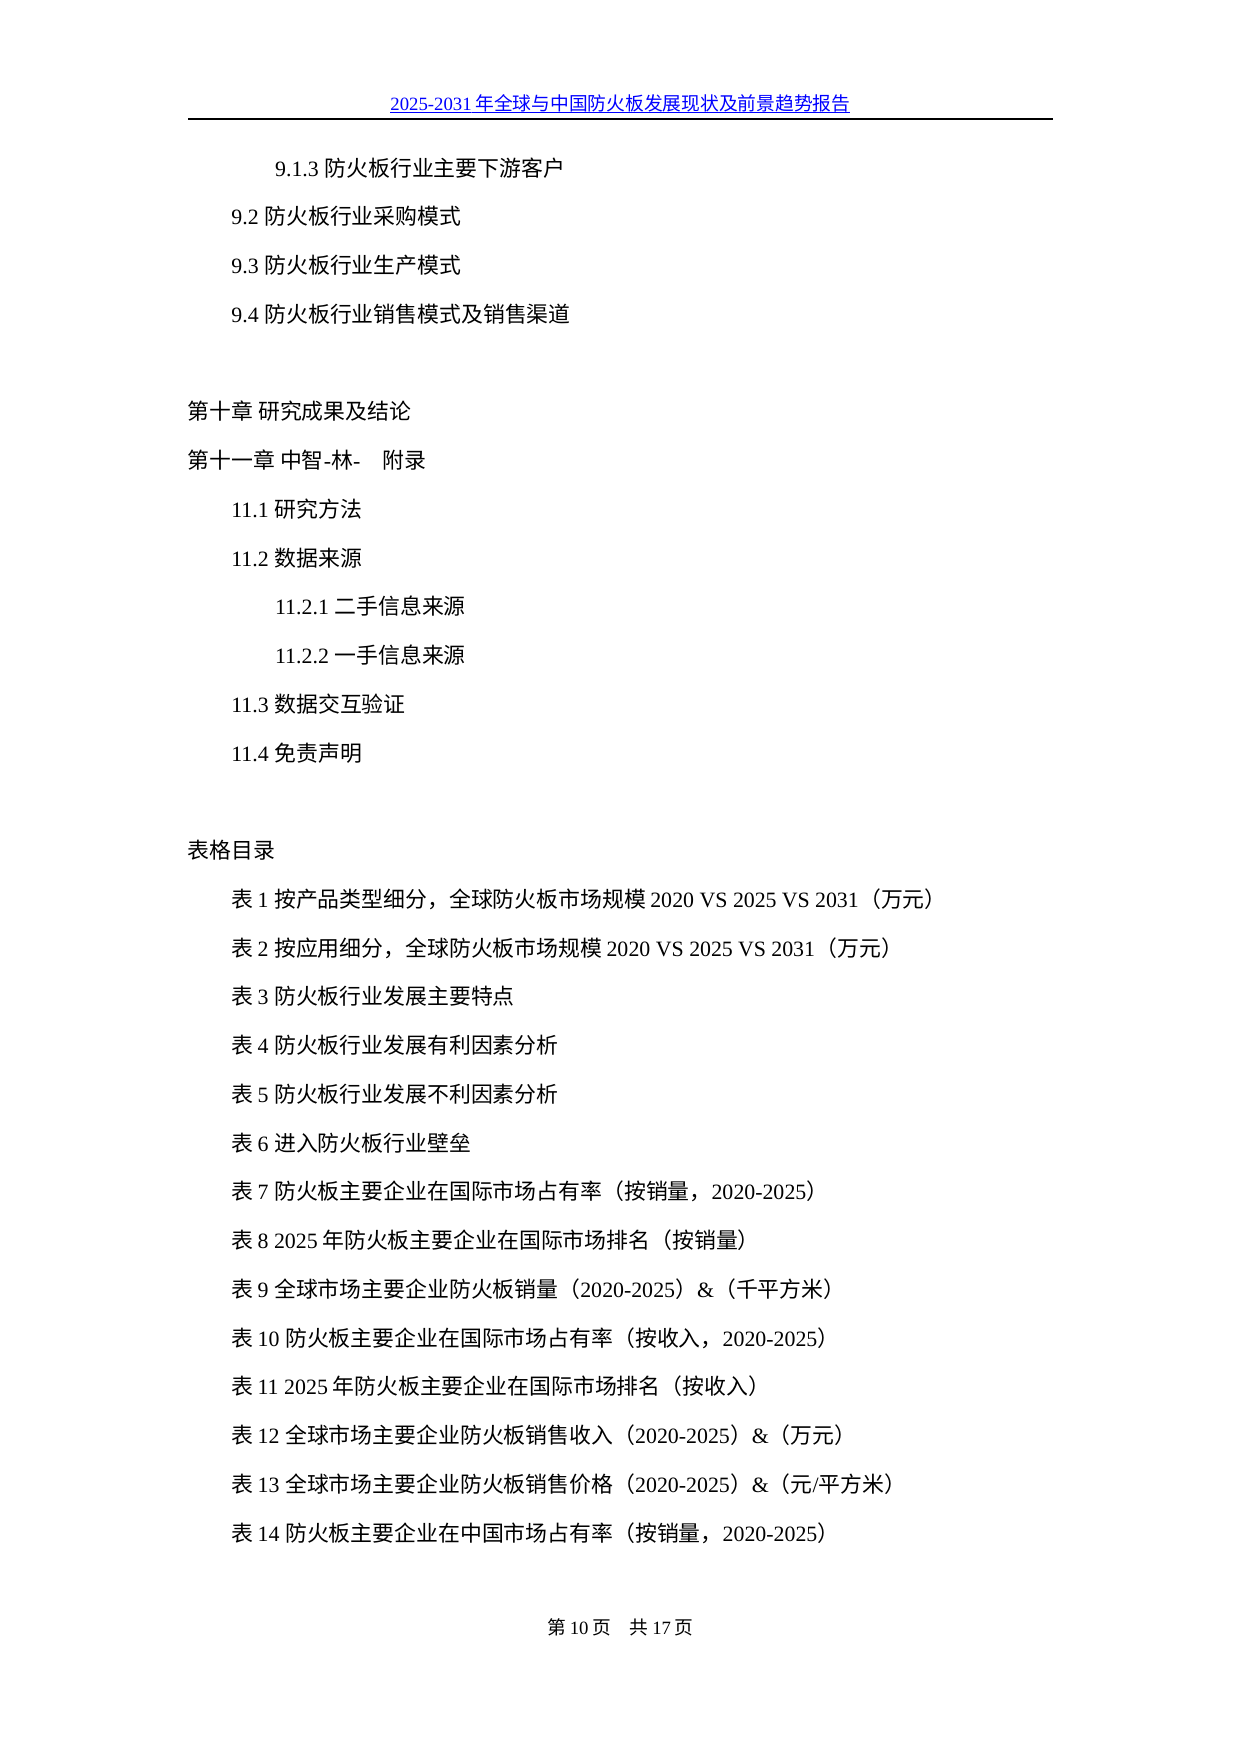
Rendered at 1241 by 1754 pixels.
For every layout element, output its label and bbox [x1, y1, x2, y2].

text [187, 150, 1053, 1548]
